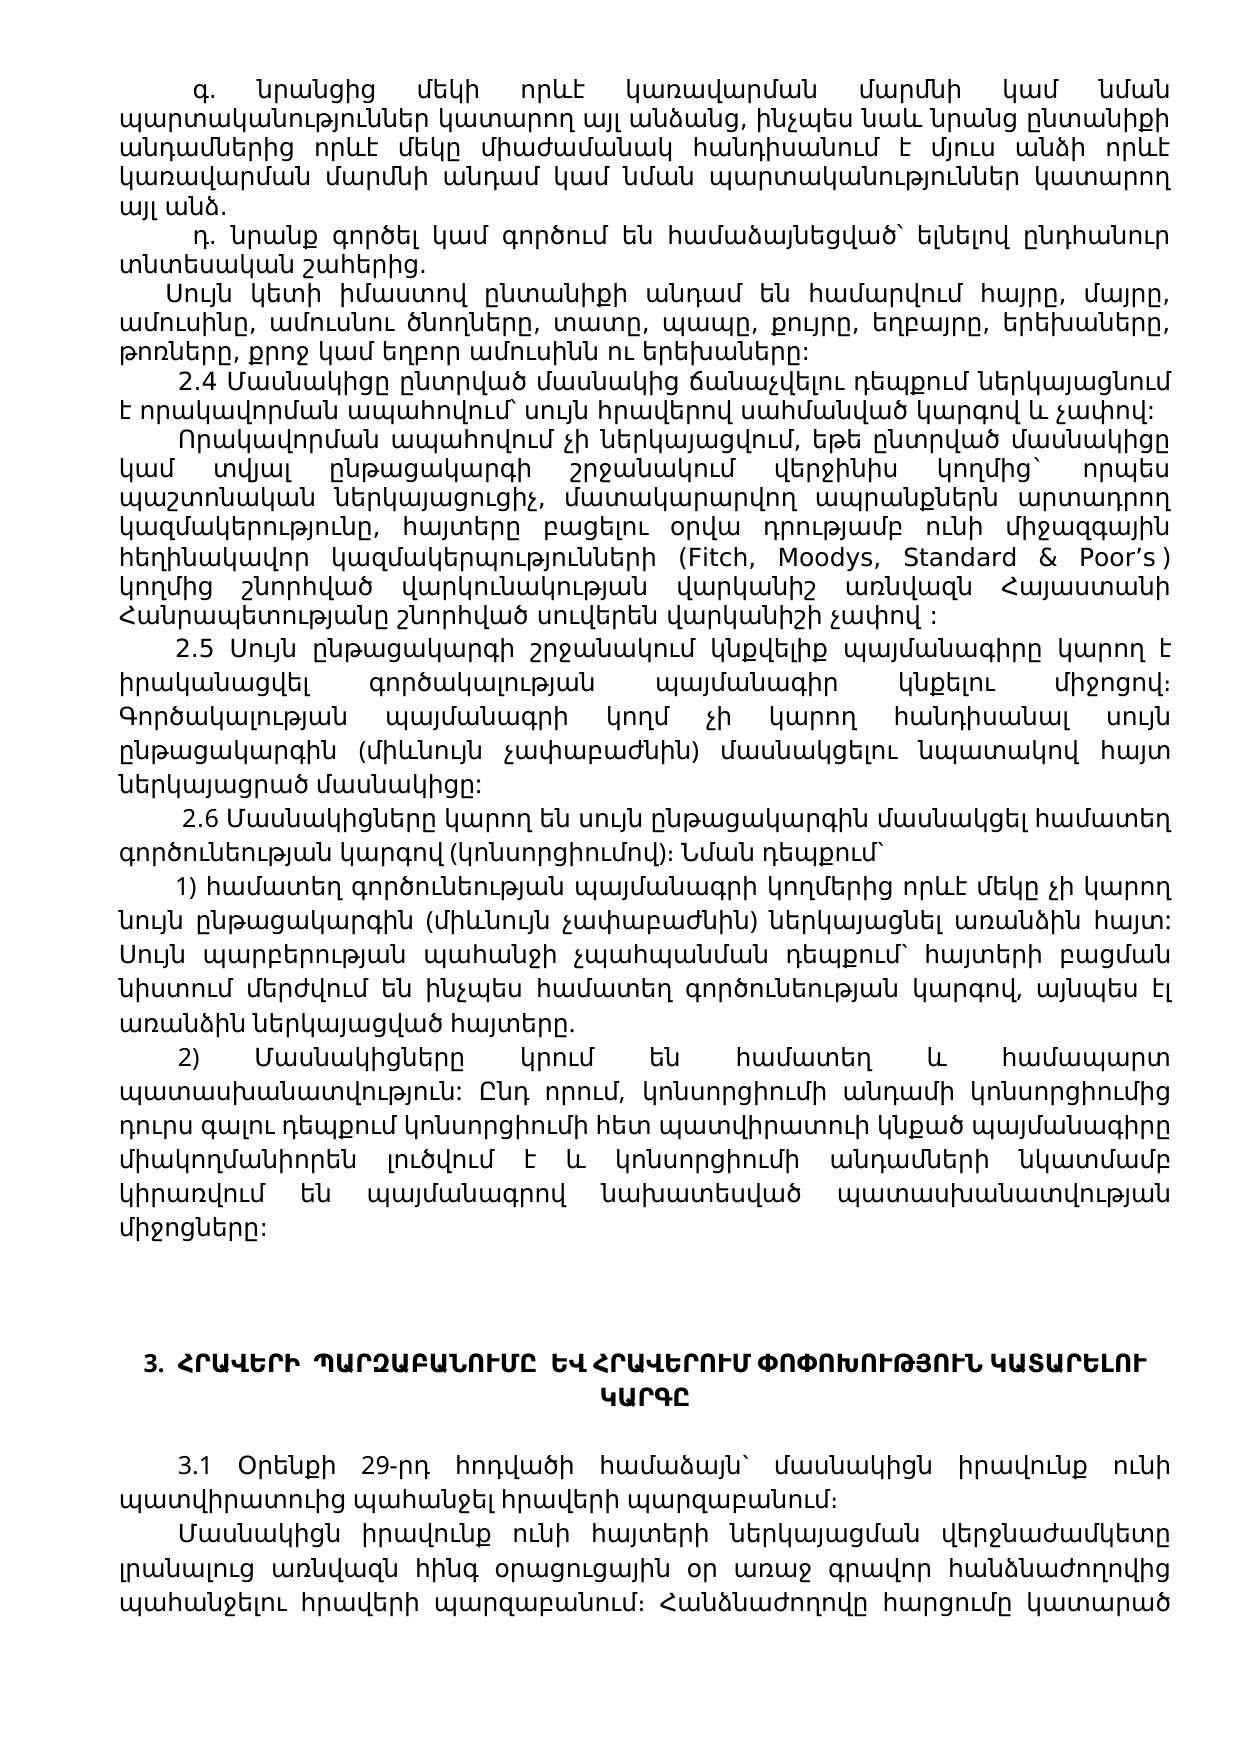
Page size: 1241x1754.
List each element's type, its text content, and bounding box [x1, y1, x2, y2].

text 3.1 Օրենքի 29-րդ հոդվածի համաձայն` մասնակիցն իրավունք ունի պատվիրատուից պահանջել հրավերի պարզաբանում։ [118, 1448, 1171, 1516]
text դ. նրանք գործել կամ գործում են համաձայնեցված՝ ելնելով ընդհանուր տնտեսական շահերից. [118, 221, 1171, 279]
text Որակավորման ապահովում չի ներկայացվում, եթե ընտրված մասնակիցը կամ տվյալ ընթացակարգի շրջանակում վերջինիս կողմից` որպես պաշտոնական ներկայացուցիչ, մատակարարվող ապրանքներն արտադրող կազմակերությունը, հայտերը բացելու օրվա դրությամբ ունի միջազգային հեղինակավոր կազմակերպությունների (Fitch, Moodys, Standard & Poor’s ) կողմից շնորհված վարկունակության վարկանիշ առնվազն Հայաստանի Հանրապետությանը շնորհված սուվերեն վարկանիշի չափով : [118, 425, 1171, 631]
text 2.5 Սույն ընթացակարգի շրջանակում կնքվելիք պայմանագիրը կարող է իրականացվել գործակալության պայմանագիր կնքելու միջոցով։ Գործակալության պայմանագրի կողմ չի կարող հանդիսանալ սույն ընթացակարգին (միևնույն չափաբաժնին) մասնակցելու նպատակով հայտ ներկայացրած մասնակիցը: [118, 631, 1171, 801]
text 1) համատեղ գործունեության պայմանագրի կողմերից որևէ մեկը չի կարող նույն ընթացակարգին (միևնույն չափաբաժնին) ներկայացնել առանձին հայտ: Սույն պարբերության պահանջի չպահպանման դեպքում` հայտերի բացման նիստում մերժվում են ինչպես համատեղ գործունեության կարգով, այնպես էլ առանձին ներկայացված հայտերը. [118, 869, 1171, 1039]
text 3. ՀՐԱՎԵՐԻ ՊԱՐԶԱԲԱՆՈՒՄԸ ԵՎ ՀՐԱՎԵՐՈՒՄ ՓՈՓՈԽՈՒԹՅՈՒՆ ԿԱՏԱՐԵԼՈՒ ԿԱՐԳԸ [118, 1346, 1171, 1414]
text 2) Մասնակիցները կրում են համատեղ և համապարտ պատասխանատվություն: Ընդ որում, կոնսորցիումի անդամի կոնսորցիումից դուրս գալու դեպքում կոնսորցիումի հետ պատվիրատուի կնքած պայմանագիրը միակողմանիորեն լուծվում է և կոնսորցիումի անդամների նկատմամբ կիրառվում են պայմանագրով նախատեսված պատասխանատվության միջոցները: [118, 1039, 1171, 1244]
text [118, 1516, 1171, 1618]
text Սույն կետի իմաստով ընտանիքի անդամ են համարվում հայրը, մայրը, ամուսինը, ամուսնու ծնողները, տատը, պապը, քույրը, եղբայրը, երեխաները, թոռները, քրոջ կամ եղբոր ամուսինն ու երեխաները: [118, 279, 1171, 367]
text գ. նրանցից մեկի որևէ կառավարման մարմնի կամ նման պարտականություններ կատարող այլ անձանց, ինչպես նաև նրանց ընտանիքի անդամներից որևէ մեկը միաժամանակ հանդիսանում է մյուս անձի որևէ կառավարման մարմնի անդամ կամ նման պարտականություններ կատարող այլ անձ. [118, 75, 1171, 221]
text 2.6 Մասնակիցները կարող են սույն ընթացակարգին մասնակցել համատեղ գործունեության կարգով (կոնսորցիումով)։ Նման դեպքում` [118, 801, 1171, 869]
text 2.4 Մասնակիցը ընտրված մասնակից ճանաչվելու դեպքում ներկայացնում է որակավորման ապահովում՝ սույն հրավերով սահմանված կարգով և չափով: [118, 367, 1171, 425]
